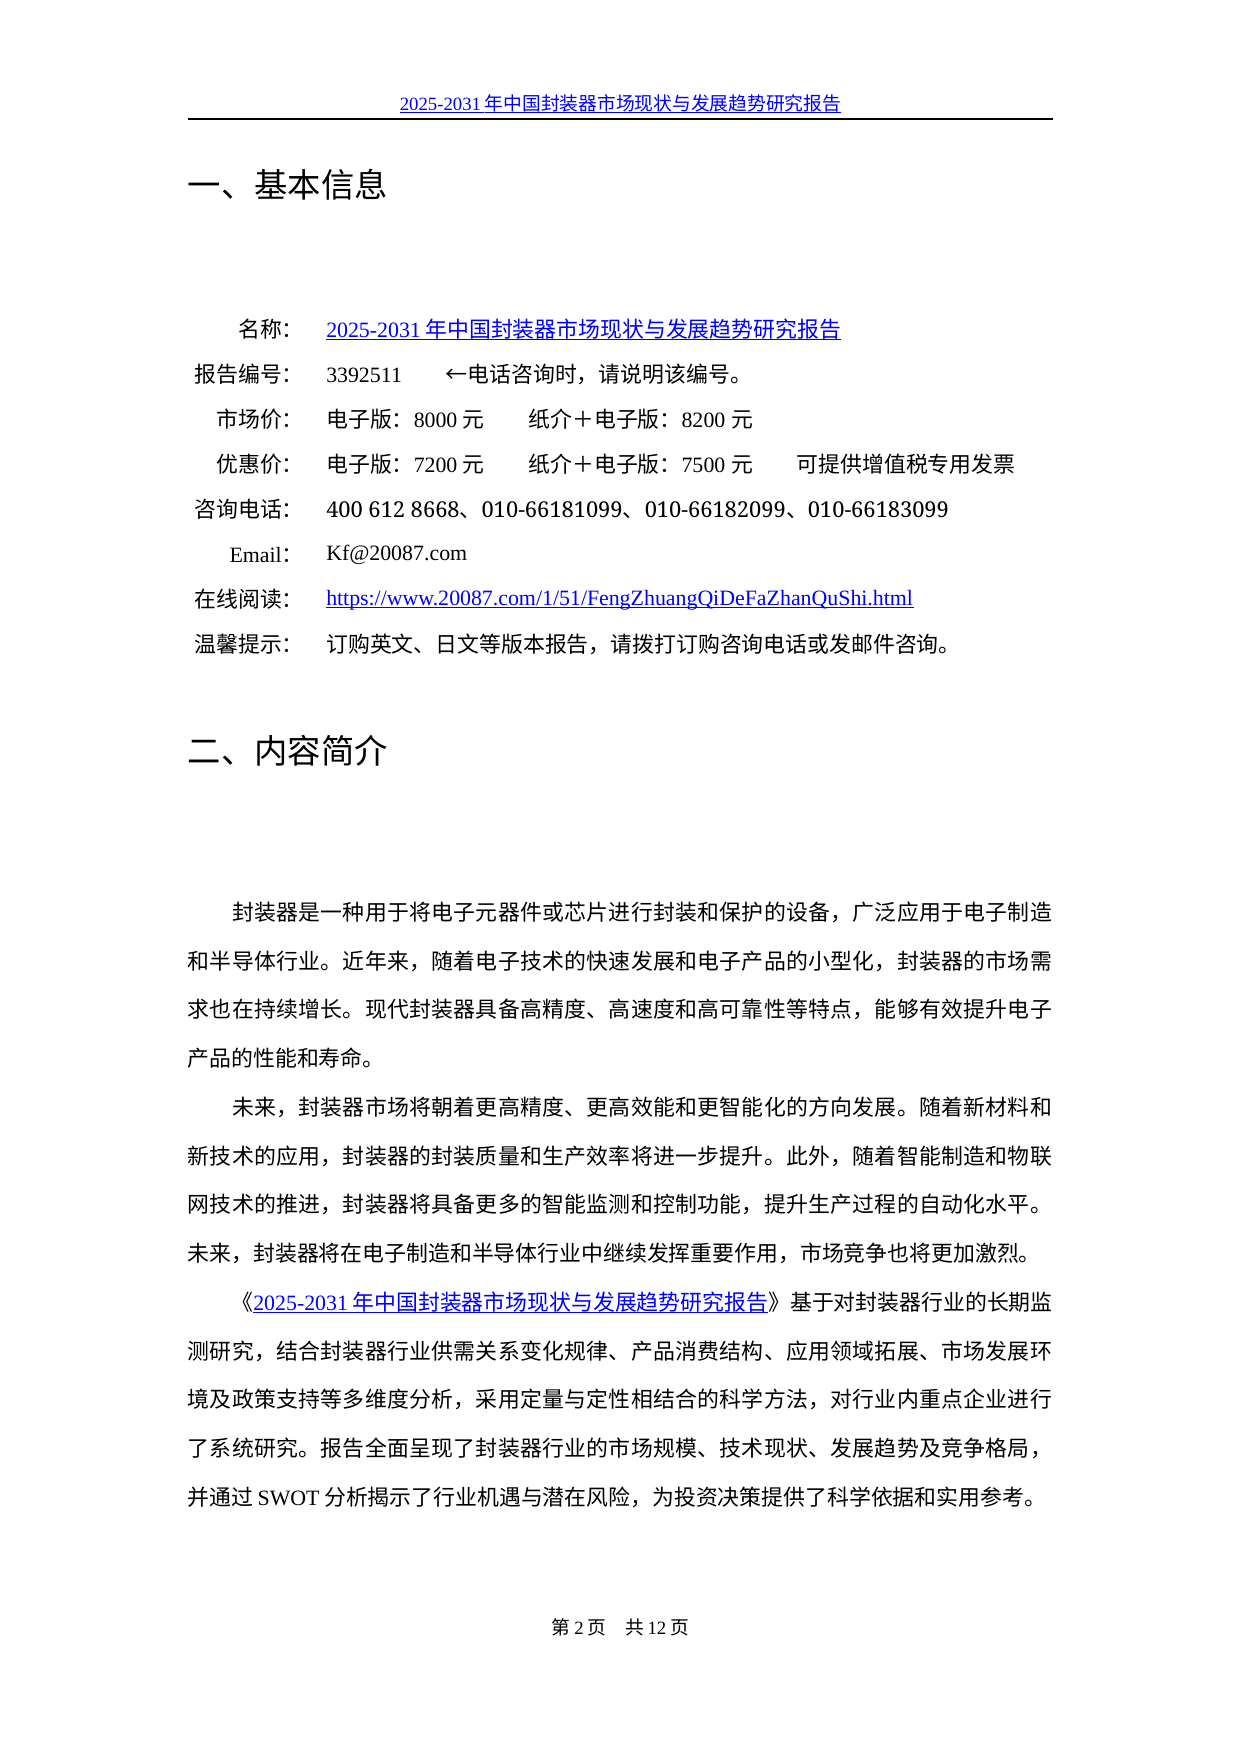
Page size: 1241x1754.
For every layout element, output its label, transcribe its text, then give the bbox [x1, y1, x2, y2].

table_header 2025-2031年中国封装器市场现状与发展趋势研究报告 [315, 312, 1073, 357]
table_cell Kf@20087.com [315, 537, 1073, 582]
title 一、基本信息 [187, 150, 1053, 215]
table_cell 订购英文、日文等版本报告，请拨打订购咨询电话或发邮件咨询。 [315, 627, 1073, 672]
table_cell 优惠价： [167, 447, 315, 492]
table_cell 400 612 8668、010-66181099、010-66182099、010-66183099 [315, 492, 1073, 537]
table_cell 报告编号： [167, 357, 315, 402]
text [187, 894, 1053, 1512]
table_cell 在线阅读： [167, 582, 315, 627]
table_cell 温馨提示： [167, 627, 315, 672]
table_cell 市场价： [167, 402, 315, 447]
table_cell 电子版：7200 元 纸介＋电子版：7500 元 可提供增值税专用发票 [315, 447, 1073, 492]
table_cell Email： [167, 537, 315, 582]
table_cell [315, 582, 1073, 627]
table_header 名称： [167, 312, 315, 357]
table_cell 咨询电话： [167, 492, 315, 537]
table_cell 电子版：8000 元 纸介＋电子版：8200 元 [315, 402, 1073, 447]
table_cell 3392511 ←电话咨询时，请说明该编号。 [315, 357, 1073, 402]
title 二、内容简介 [187, 717, 1053, 782]
